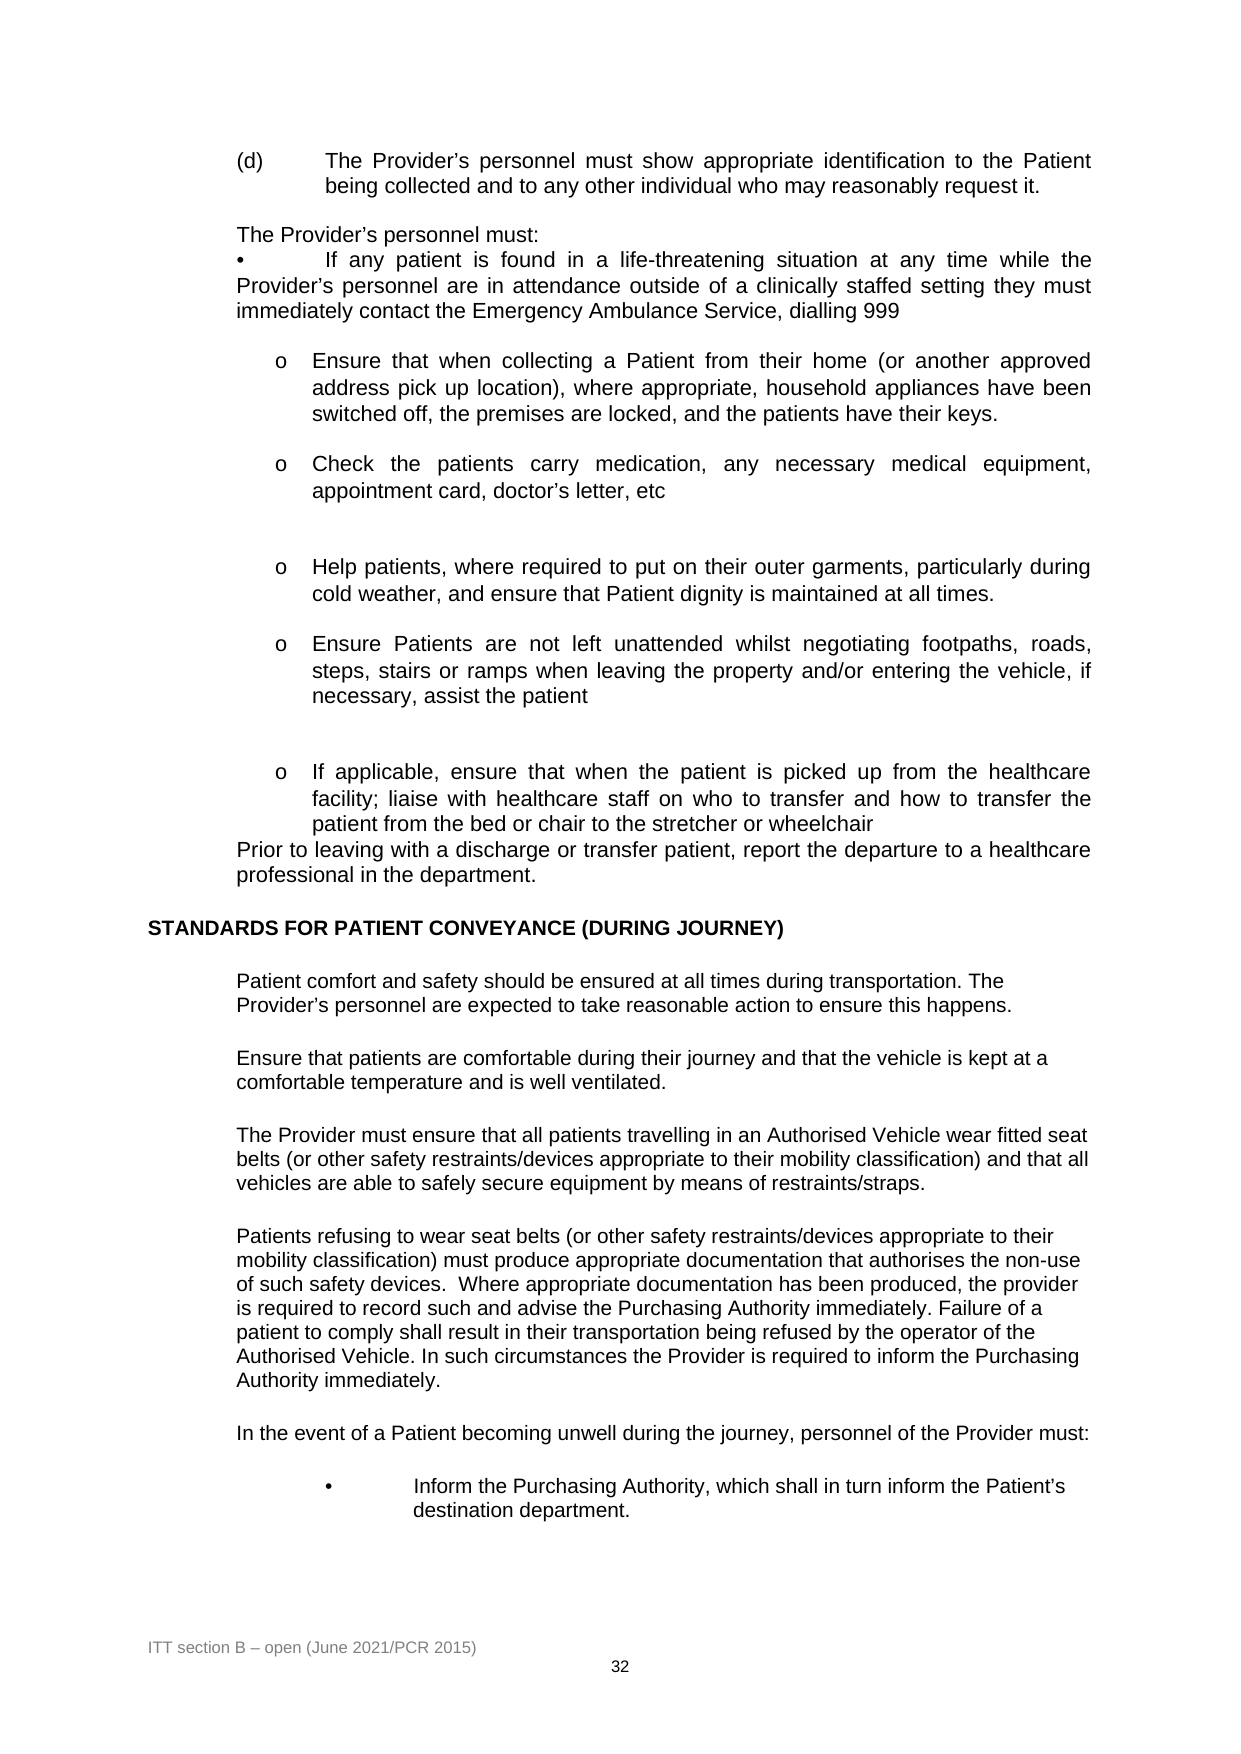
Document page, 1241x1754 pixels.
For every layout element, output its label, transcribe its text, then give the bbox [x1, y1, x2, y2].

text The Provider must ensure that all patients travelling in an Authorised Vehicle wear fitted seat belts (or other safety restraints/devices appropriate to their mobility classification) and that all vehicles are able to safely secure equipment by means of restraints/straps. [236, 1123, 1092, 1195]
list If applicable, ensure that when the patient is picked up from the healthcare facility; liaise with healthcare staff on who to transfer and how to transfer the patient from the bed or chair to the stretcher or wheelchair [274, 759, 1092, 836]
text (d) The Provider’s personnel must show appropriate identification to the Patient being collected and to any other individual who may reasonably request it. [148, 148, 1092, 198]
text Patients refusing to wear seat belts (or other safety restraints/devices appropriate to their mobility classification) must produce appropriate documentation that authorises the non-use of such safety devices. Where appropriate documentation has been produced, the provider is required to record such and advise the Purchasing Authority immediately. Failure of a patient to comply shall result in their transportation being refused by the operator of the Authorised Vehicle. In such circumstances the Provider is required to inform the Purchasing Authority immediately. [236, 1224, 1092, 1392]
text Prior to leaving with a discharge or transfer patient, report the departure to a healthcare professional in the department. [236, 836, 1092, 887]
text STANDARDS FOR PATIENT CONVEYANCE (DURING JOURNEY) [148, 916, 1092, 940]
list Check the patients carry medication, any necessary medical equipment, appointment card, doctor’s letter, etc [274, 451, 1092, 503]
text Patient comfort and safety should be ensured at all times during transportation. The Provider’s personnel are expected to take reasonable action to ensure this happens. [236, 969, 1092, 1017]
text The Provider’s personnel must: [148, 222, 1092, 247]
text • If any patient is found in a life-threatening situation at any time while the Provider’s personnel are in attendance outside of a clinically staffed setting they must immediately contact the Emergency Ambulance Service, dialling 999 [148, 247, 1092, 323]
text In the event of a Patient becoming unwell during the journey, personnel of the Provider must: [148, 1421, 1092, 1445]
text Ensure that patients are comfortable during their journey and that the vehicle is kept at a comfortable temperature and is well ventilated. [236, 1046, 1092, 1094]
list Help patients, where required to put on their outer garments, particularly during cold weather, and ensure that Patient dignity is maintained at all times. [274, 553, 1092, 606]
text • Inform the Purchasing Authority, which shall in turn inform the Patient’s destination department. [325, 1474, 1092, 1522]
list Ensure that when collecting a Patient from their home (or another approved address pick up location), where appropriate, household appliances have been switched off, the premises are locked, and the patients have their keys. [274, 348, 1092, 426]
list Ensure Patients are not left unattended whilst negotiating footpaths, roads, steps, stairs or ramps when leaving the property and/or entering the vehicle, if necessary, assist the patient [274, 631, 1092, 708]
